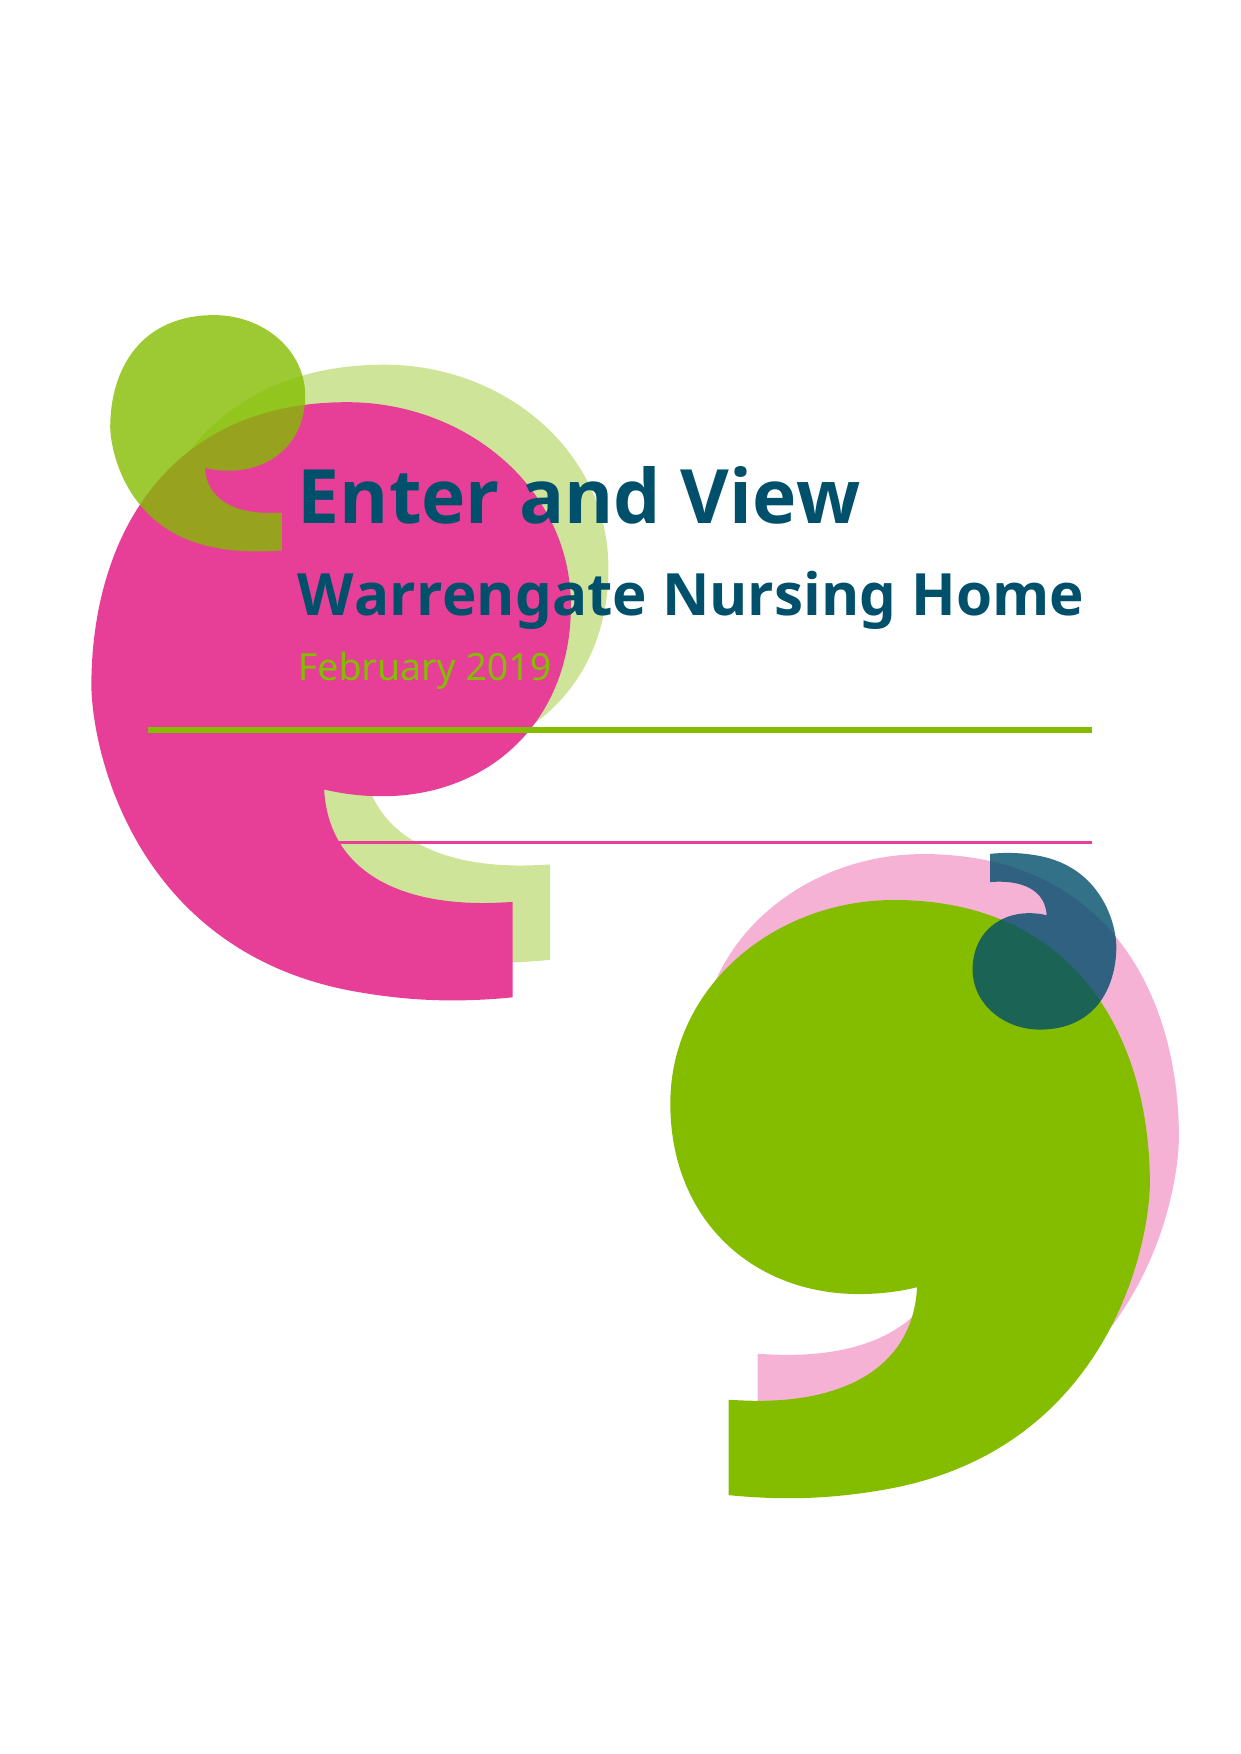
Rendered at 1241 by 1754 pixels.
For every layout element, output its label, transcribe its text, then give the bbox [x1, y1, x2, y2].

subtitle Contents [148, 733, 1092, 841]
title Warrengate Nursing Home [298, 562, 1092, 629]
title Enter and View [298, 470, 1092, 537]
text February 2019 [223, 654, 1092, 687]
